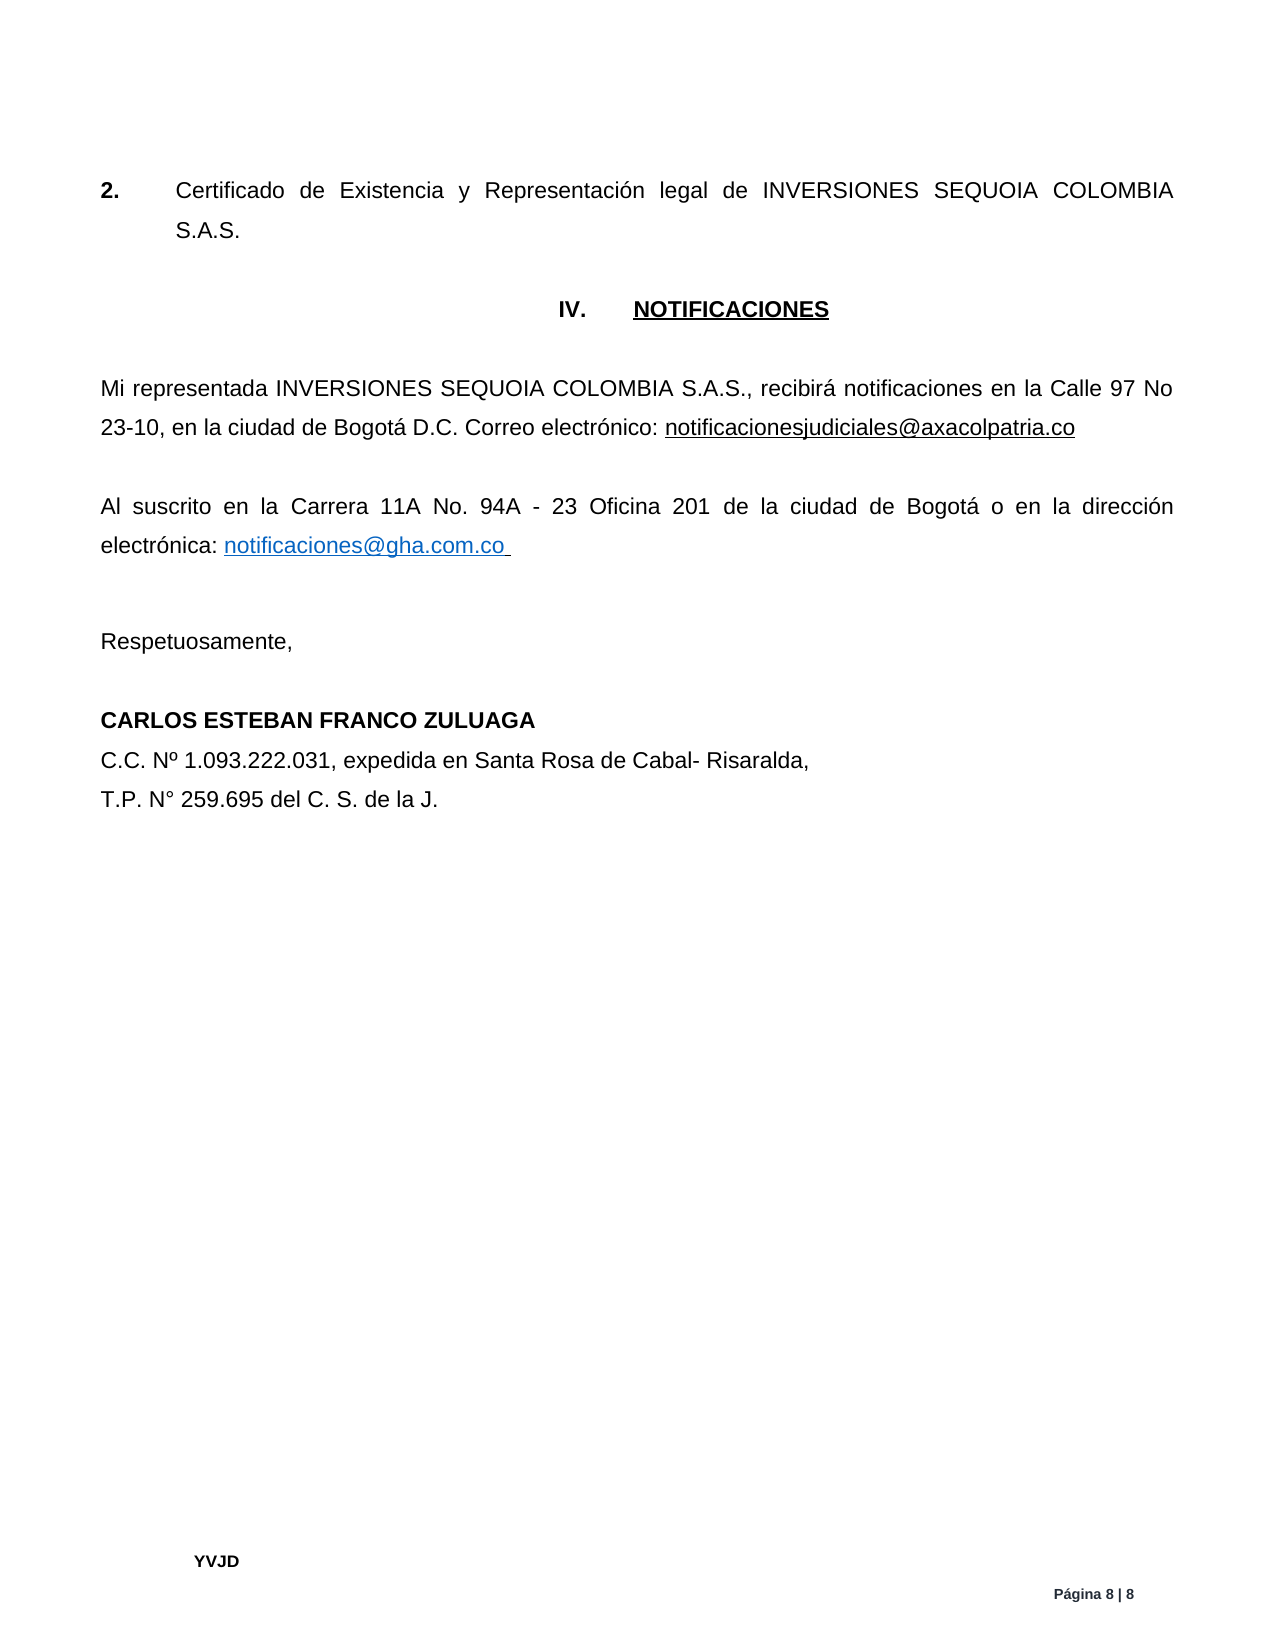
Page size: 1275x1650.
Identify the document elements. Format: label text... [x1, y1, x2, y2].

text Mi representada INVERSIONES SEQUOIA COLOMBIA S.A.S., recibirá notificaciones en la Calle 97 No 23-10, en la ciudad de Bogotá D.C. Correo electrónico: notificacionesjudiciales@axacolpatria.co [100, 374, 1174, 440]
text Respetuosamente, [100, 628, 1174, 654]
text C.C. Nº 1.093.222.031, expedida en Santa Rosa de Cabal- Risaralda, [100, 747, 1174, 773]
list Certificado de Existencia y Representación legal de INVERSIONES SEQUOIA COLOMBIA S.A.S. [100, 177, 1174, 243]
list NOTIFICACIONES [213, 296, 1174, 322]
text T.P. N° 259.695 del C. S. de la J. [100, 786, 1174, 812]
text CARLOS ESTEBAN FRANCO ZULUAGA [100, 707, 1174, 733]
list Al suscrito en la Carrera 11A No. 94A - 23 Oficina 201 de la ciudad de Bogotá o en la dirección electrónica: notificaciones@gha.com.co [100, 493, 1174, 559]
